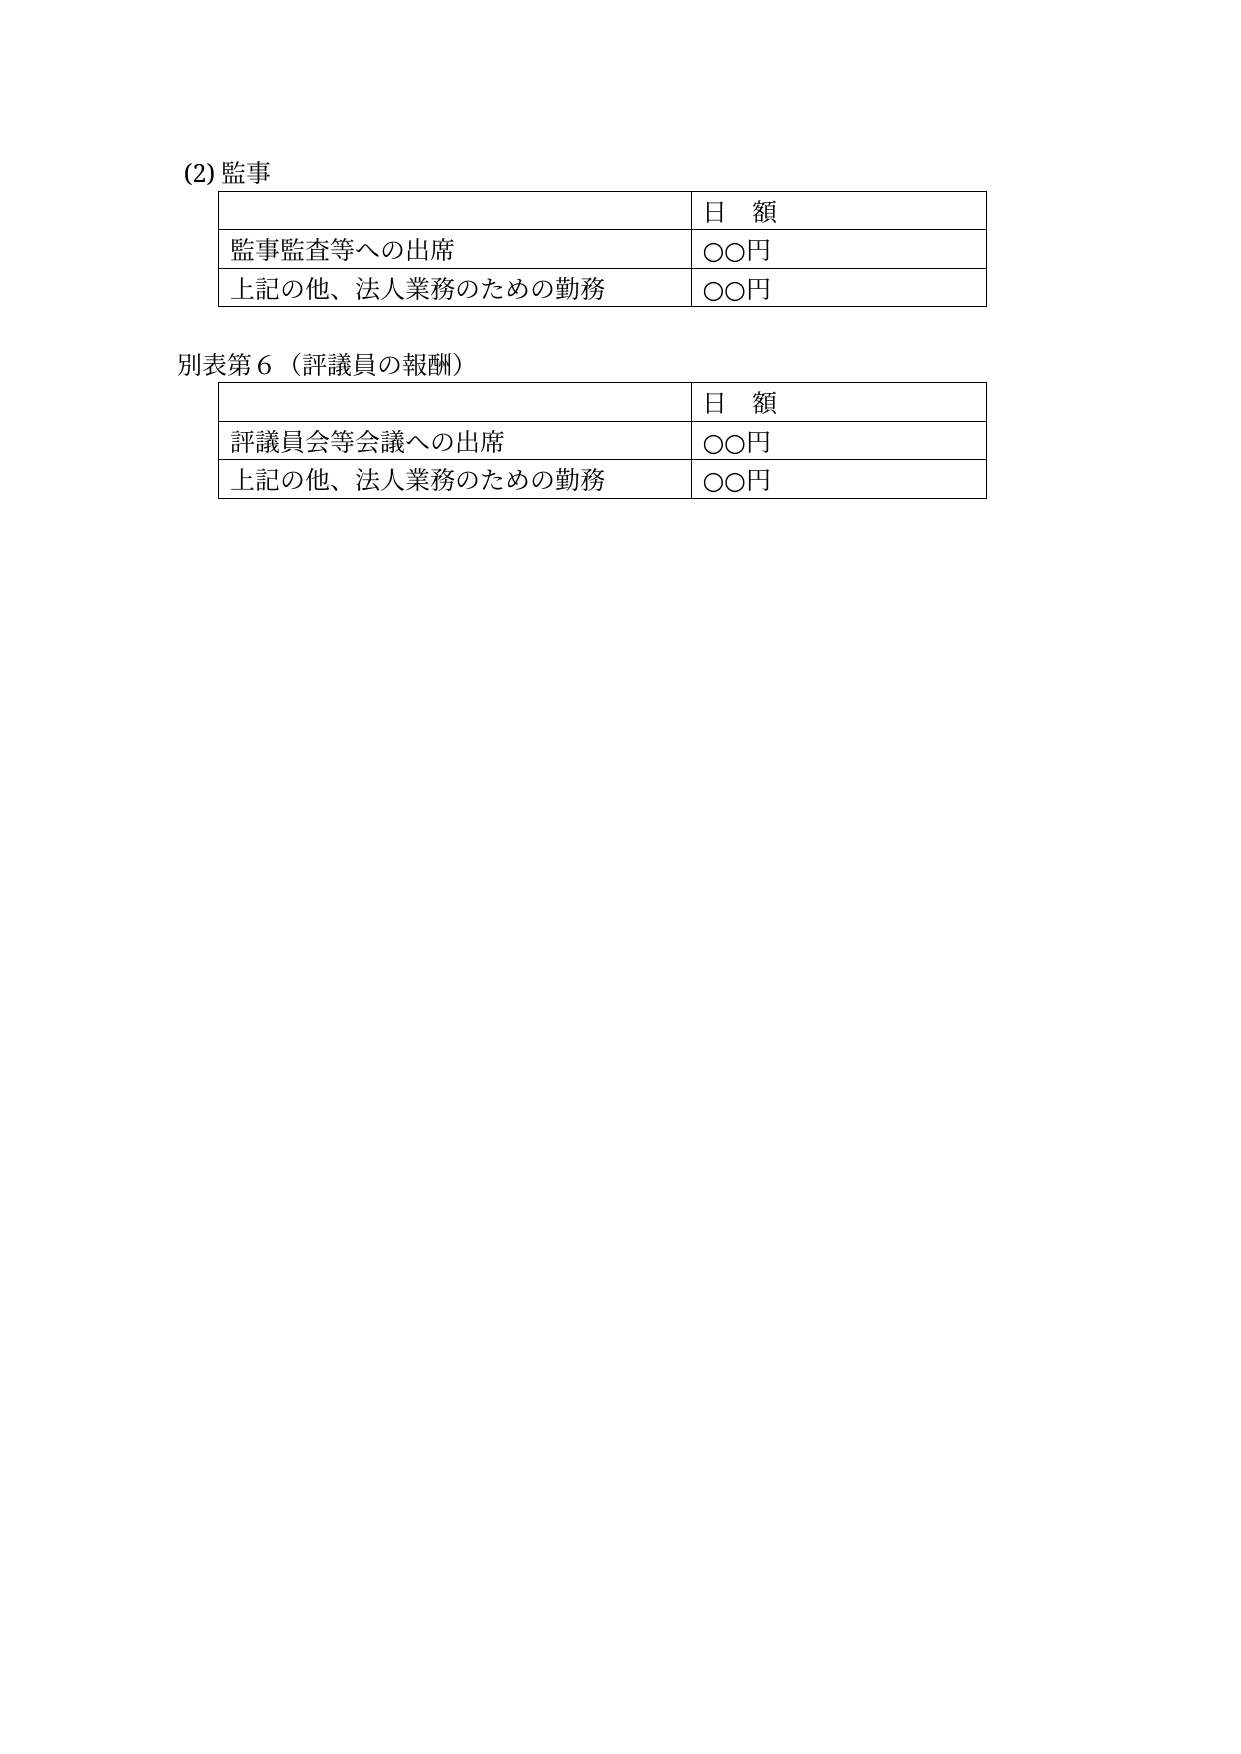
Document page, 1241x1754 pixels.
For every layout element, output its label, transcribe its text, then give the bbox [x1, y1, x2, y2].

table_cell ○○円 [692, 230, 986, 268]
text 別表第６（評議員の報酬） [177, 345, 1092, 382]
text (2) 監事 [177, 153, 1092, 191]
table_cell ○○円 [692, 269, 986, 306]
table_cell 監事監査等への出席 [219, 230, 691, 268]
table_header [219, 192, 691, 229]
table_cell ○○円 [692, 422, 986, 459]
table_header 日 額 [692, 192, 986, 229]
table_header 日 額 [692, 383, 986, 421]
table_cell ○○円 [692, 460, 986, 498]
table_cell 上記の他、法人業務のための勤務 [219, 460, 691, 498]
table_cell 上記の他、法人業務のための勤務 [219, 269, 691, 306]
table_header [219, 383, 691, 421]
table_cell 評議員会等会議への出席 [219, 422, 691, 459]
